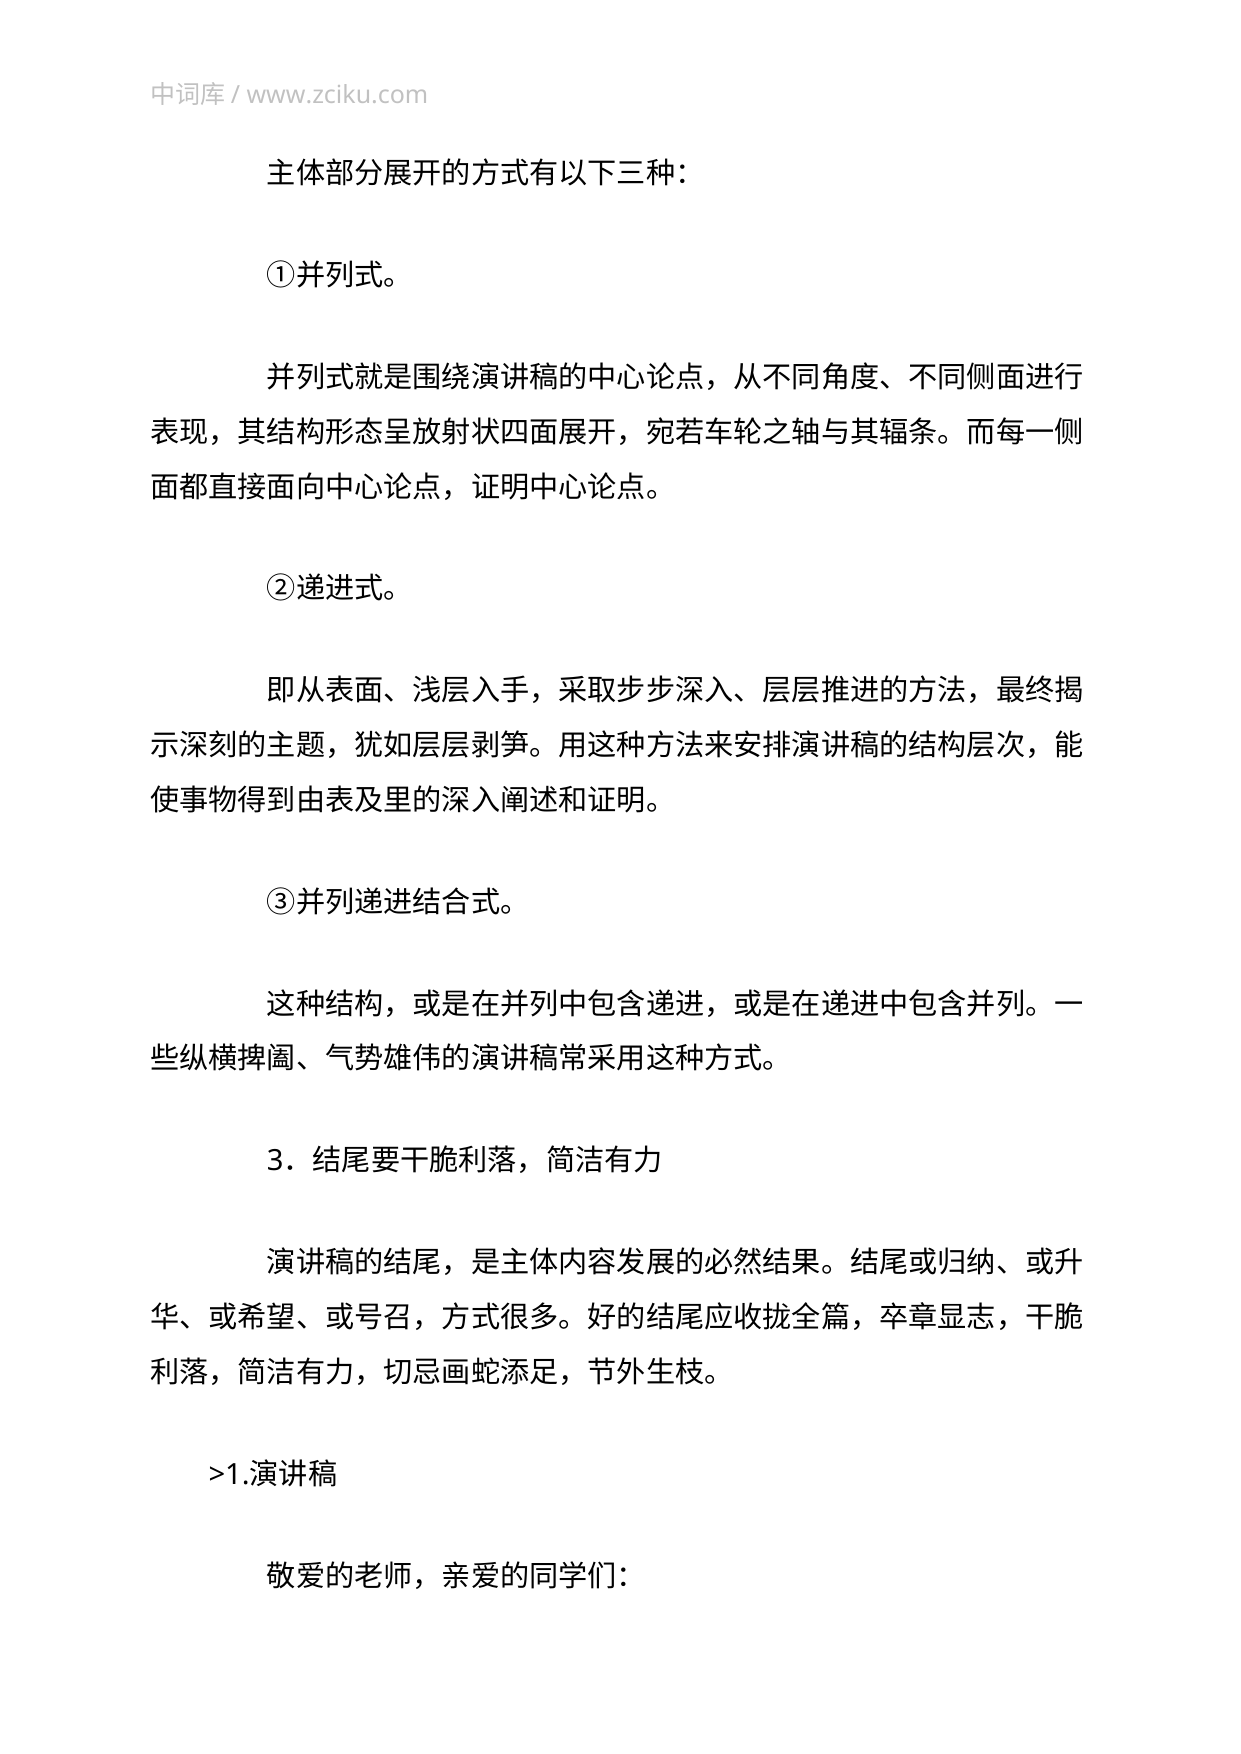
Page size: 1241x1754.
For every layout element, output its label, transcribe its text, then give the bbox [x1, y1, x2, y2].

text 敬爱的老师，亲爱的同学们： [150, 1552, 1090, 1595]
text 即从表面、浅层入手，采取步步深入、层层推进的方法，最终揭示深刻的主题，犹如层层剥笋。用这种方法来安排演讲稿的结构层次，能使事物得到由表及里的深入阐述和证明。 [150, 667, 1090, 819]
text 并列式就是围绕演讲稿的中心论点，从不同角度、不同侧面进行表现，其结构形态呈放射状四面展开，宛若车轮之轴与其辐条。而每一侧面都直接面向中心论点，证明中心论点。 [150, 353, 1090, 506]
text ②递进式。 [150, 565, 1090, 607]
text ①并列式。 [150, 252, 1090, 294]
text 3．结尾要干脆利落，简洁有力 [150, 1137, 1090, 1179]
text ③并列递进结合式。 [150, 878, 1090, 921]
text 演讲稿的结尾，是主体内容发展的必然结果。结尾或归纳、或升华、或希望、或号召，方式很多。好的结尾应收拢全篇，卒章显志，干脆利落，简洁有力，切忌画蛇添足，节外生枝。 [150, 1239, 1090, 1391]
text >1.演讲稿 [150, 1450, 1090, 1493]
text 这种结构，或是在并列中包含递进，或是在递进中包含并列。一些纵横捭阖、气势雄伟的演讲稿常采用这种方式。 [150, 980, 1090, 1077]
text 主体部分展开的方式有以下三种： [150, 150, 1090, 192]
